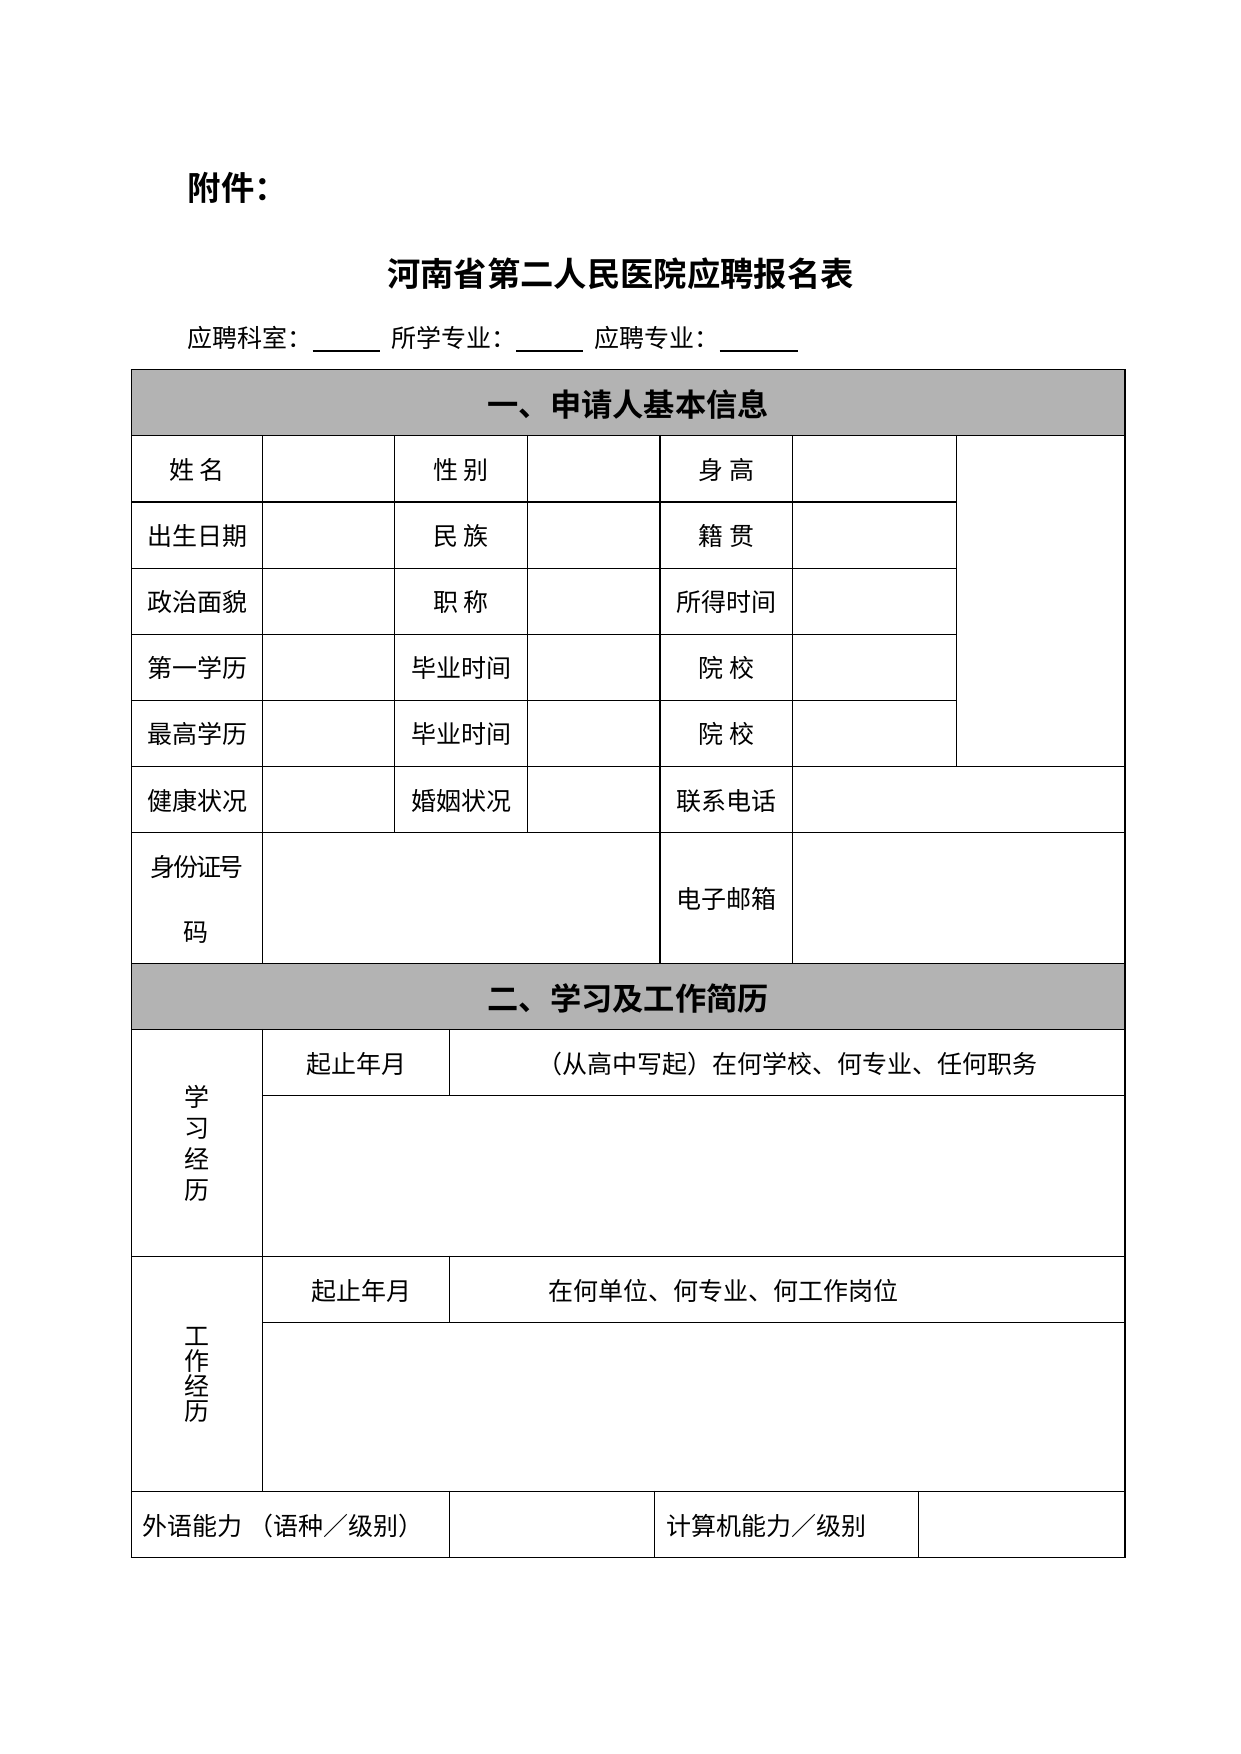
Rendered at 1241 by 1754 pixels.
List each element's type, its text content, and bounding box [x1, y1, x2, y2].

table_cell 民 族 [395, 503, 527, 567]
table_cell 身份证号码 [132, 833, 262, 963]
table_cell [450, 1492, 654, 1557]
table_cell 联系电话 [661, 767, 792, 832]
table_cell [793, 569, 956, 633]
table_cell [263, 503, 394, 567]
table_cell 所得时间 [661, 569, 792, 633]
table_cell 健康状况 [132, 767, 262, 832]
table_cell [263, 436, 394, 501]
table_cell [793, 635, 956, 699]
table_cell 最高学历 [132, 701, 262, 766]
table_cell [263, 1096, 1124, 1256]
table_cell 毕业时间 [395, 701, 527, 766]
table_cell [263, 1323, 1124, 1491]
table_cell 二、学习及工作简历 [132, 964, 1124, 1029]
text 应聘科室： 所学专业： 应聘专业： [187, 304, 1053, 369]
table_cell [793, 833, 1124, 963]
table_cell [263, 635, 394, 699]
table_cell [528, 635, 659, 699]
table_header 一、申请人基本信息 [132, 370, 1124, 435]
text 附件： [187, 162, 1053, 210]
table_cell 工作经历 [132, 1257, 262, 1491]
table_cell 学 习 经 历 [132, 1030, 262, 1256]
table_cell 性 别 [395, 436, 527, 501]
text 河南省第二人民医院应聘报名表 [187, 239, 1053, 304]
table_cell [793, 767, 1124, 832]
table_cell 身 高 [661, 436, 792, 501]
table_cell [528, 701, 659, 766]
table_cell [263, 701, 394, 766]
table_cell 计算机能力∕级别 [655, 1492, 918, 1557]
table_cell （从高中写起）在何学校、何专业、任何职务 [450, 1030, 1124, 1095]
table_cell 职 称 [395, 569, 527, 633]
table_cell 出生日期 [132, 503, 262, 567]
table_cell [919, 1492, 1124, 1557]
table_cell 毕业时间 [395, 635, 527, 699]
table_cell 在何单位、何专业、何工作岗位 [450, 1257, 1124, 1322]
table_cell [793, 701, 956, 766]
table_cell 院 校 [661, 635, 792, 699]
table_cell [957, 436, 1124, 766]
table_cell 院 校 [661, 701, 792, 766]
table_cell 电子邮箱 [661, 833, 792, 963]
table_cell 起止年月 [263, 1030, 449, 1095]
table_cell 籍 贯 [661, 503, 792, 567]
table_cell 婚姻状况 [395, 767, 527, 832]
table_cell [528, 767, 659, 832]
table_cell [793, 436, 956, 501]
table_cell 第一学历 [132, 635, 262, 699]
table_cell [263, 569, 394, 633]
table_cell 外语能力 （语种∕级别） [132, 1492, 449, 1557]
table_cell [528, 436, 659, 501]
table_cell [528, 569, 659, 633]
table_cell 姓 名 [132, 436, 262, 501]
table_cell 政治面貌 [132, 569, 262, 633]
table_cell 起止年月 [263, 1257, 449, 1322]
table_cell [528, 503, 659, 567]
table_cell [263, 833, 659, 963]
table_cell [793, 503, 956, 567]
table_cell [263, 767, 394, 832]
